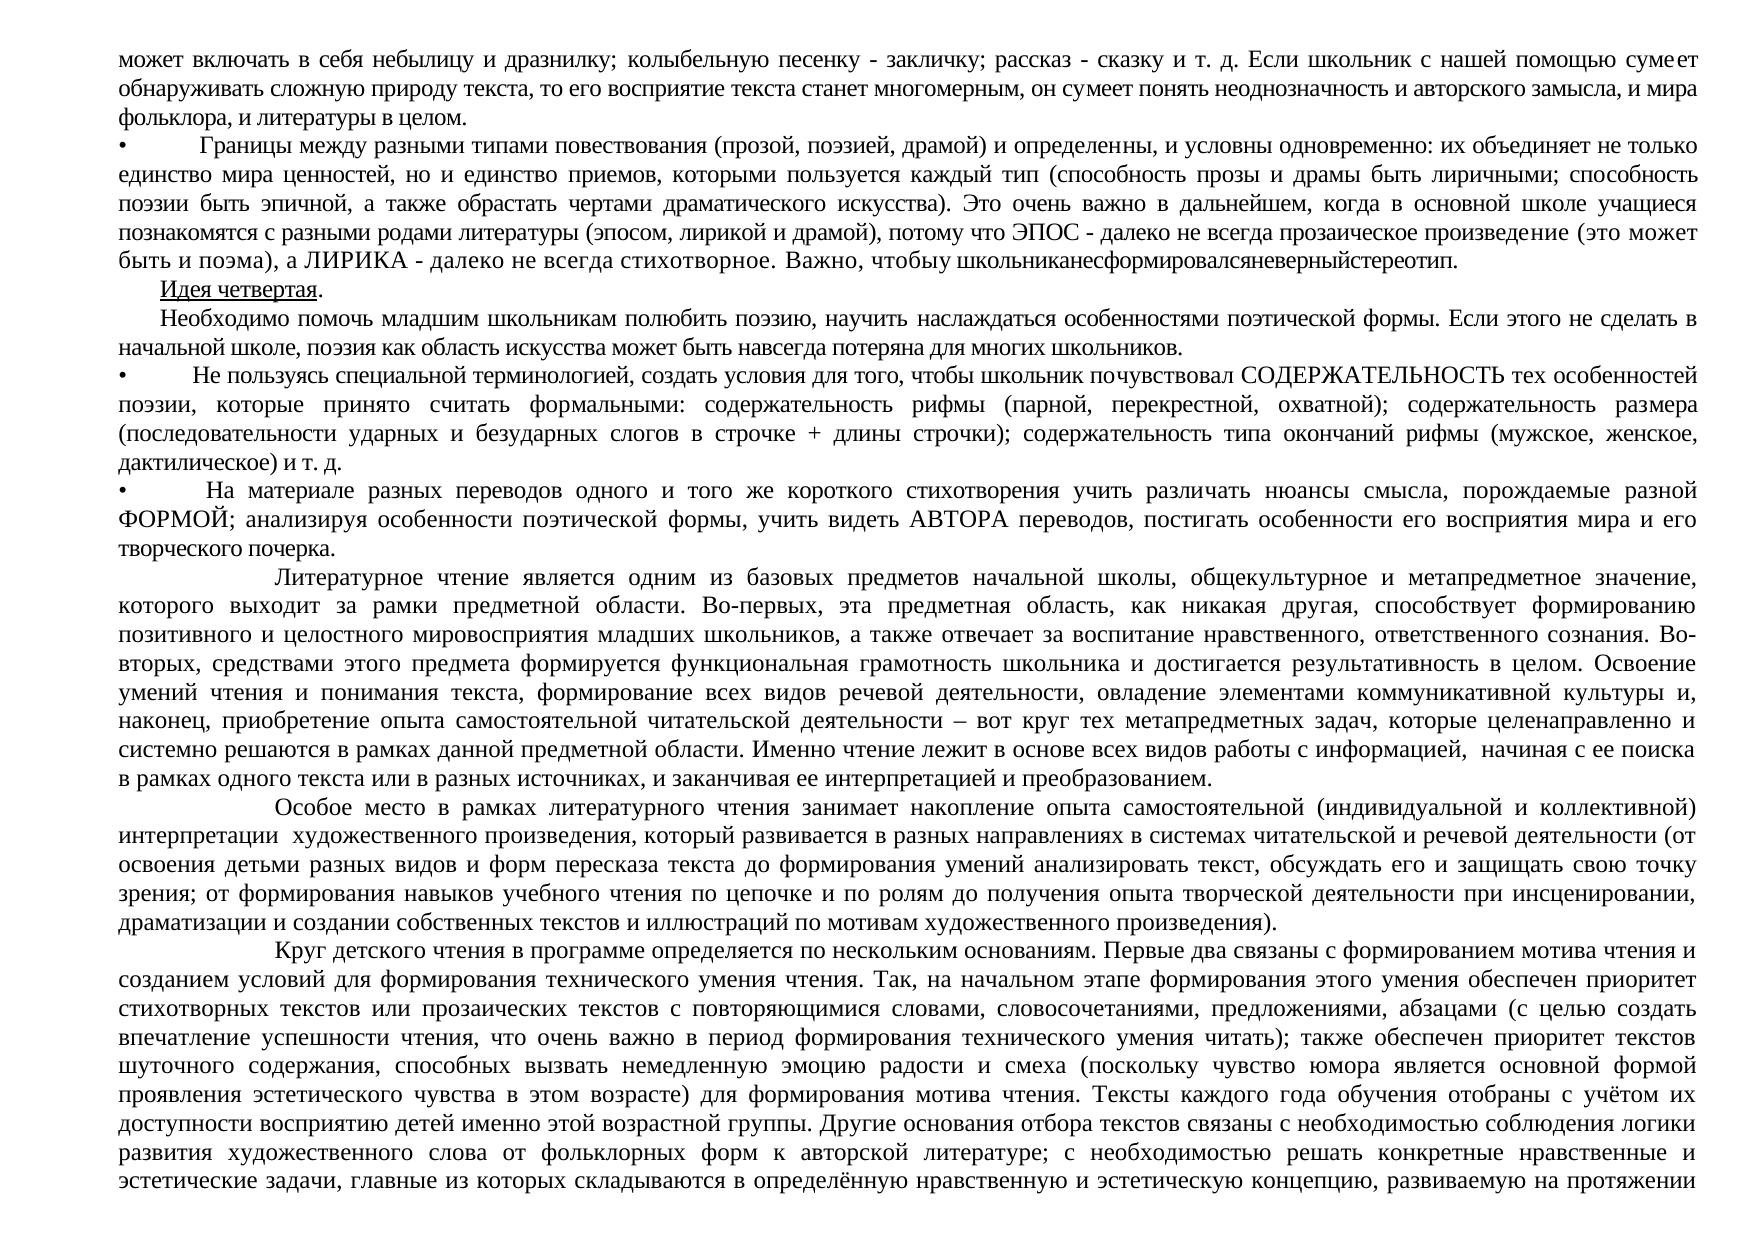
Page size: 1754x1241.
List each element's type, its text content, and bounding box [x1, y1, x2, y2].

list На материале разных переводов одного и того же короткого стихотворения учить различать нюансы смысла, порождаемые разной ФОРМОЙ; анализируя особенности поэтической формы, учить видеть АВТОРА переводов, постигать особенности его восприятия мира и его творческого почерка. [118, 476, 1698, 562]
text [118, 936, 1698, 1194]
text Особое место в рамках литературного чтения занимает накопление опыта самостоятельной (индивидуальной и коллективной) интерпретации художественного произведения, который развивается в разных направлениях в системах читательской и речевой деятельности (от освоения детьми разных видов и форм пересказа текста до формирования умений анализировать текст, обсуждать его и защищать свою точку зрения; от формирования навыков учебного чтения по цепочке и по ролям до получения опыта творческой деятельности при инсценировании, драматизации и создании собственных текстов и иллюстраций по мотивам художественного произведения). [118, 792, 1698, 936]
list Не пользуясь специальной терминологией, создать условия для того, чтобы школьник почувствовал СОДЕРЖАТЕЛЬНОСТЬ тех особенностей поэзии, которые принято считать формальными: содержательность рифмы (парной, перекрестной, охватной); содержательность размера (последовательности ударных и безударных слогов в строчке + длины строчки); содержательность типа окончаний рифмы (мужское, женское, дактилическое) и т. д. [118, 361, 1698, 476]
text Литературное чтение является одним из базовых предметов начальной школы, общекультурное и метапредметное значение, которого выходит за рамки предметной области. Во-первых, эта предметная область, как никакая другая, способствует формированию позитивного и целостного мировосприятия младших школьников, а также отвечает за воспитание нравственного, ответственного сознания. Во-вторых, средствами этого предмета формируется функциональная грамотность школьника и достигается результативность в целом. Освоение умений чтения и понимания текста, формирование всех видов речевой деятельности, овладение элементами коммуникативной культуры и, наконец, приобретение опыта самостоятельной читательской деятельности – вот круг тех метапредметных задач, которые целенаправленно и системно решаются в рамках данной предметной области. Именно чтение лежит в основе всех видов работы с информацией, начиная с ее поиска в рамках одного текста или в разных источниках, и заканчивая ее интерпретацией и преобразованием. [118, 562, 1698, 792]
list Границы между разными типами повествования (прозой, поэзией, драмой) и определенны, и условны одновременно: их объединяет не только единство мира ценностей, но и единство приемов, которыми пользуется каждый тип (способность прозы и драмы быть лиричными; способность поэзии быть эпичной, а также обрастать чертами драматического искусства). Это очень важно в дальнейшем, когда в основной школе учащиеся познакомятся с разными родами литературы (эпосом, лирикой и драмой), потому что ЭПОС - далеко не всегда прозаическое произведение (это может быть и поэма), а ЛИРИКА - далеко не всегда стихотворное. Важно, чтобыу школьниканесформировалсяневерныйстереотип. [118, 131, 1698, 274]
text Необходимо помочь младшим школьникам полюбить поэзию, научить наслаждаться особенностями поэтической формы. Если этого не сделать в начальной школе, поэзия как область искусства может быть навсегда потеряна для многих школьников. [118, 303, 1698, 361]
text Идея четвертая. [118, 274, 1698, 303]
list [118, 44, 1698, 131]
